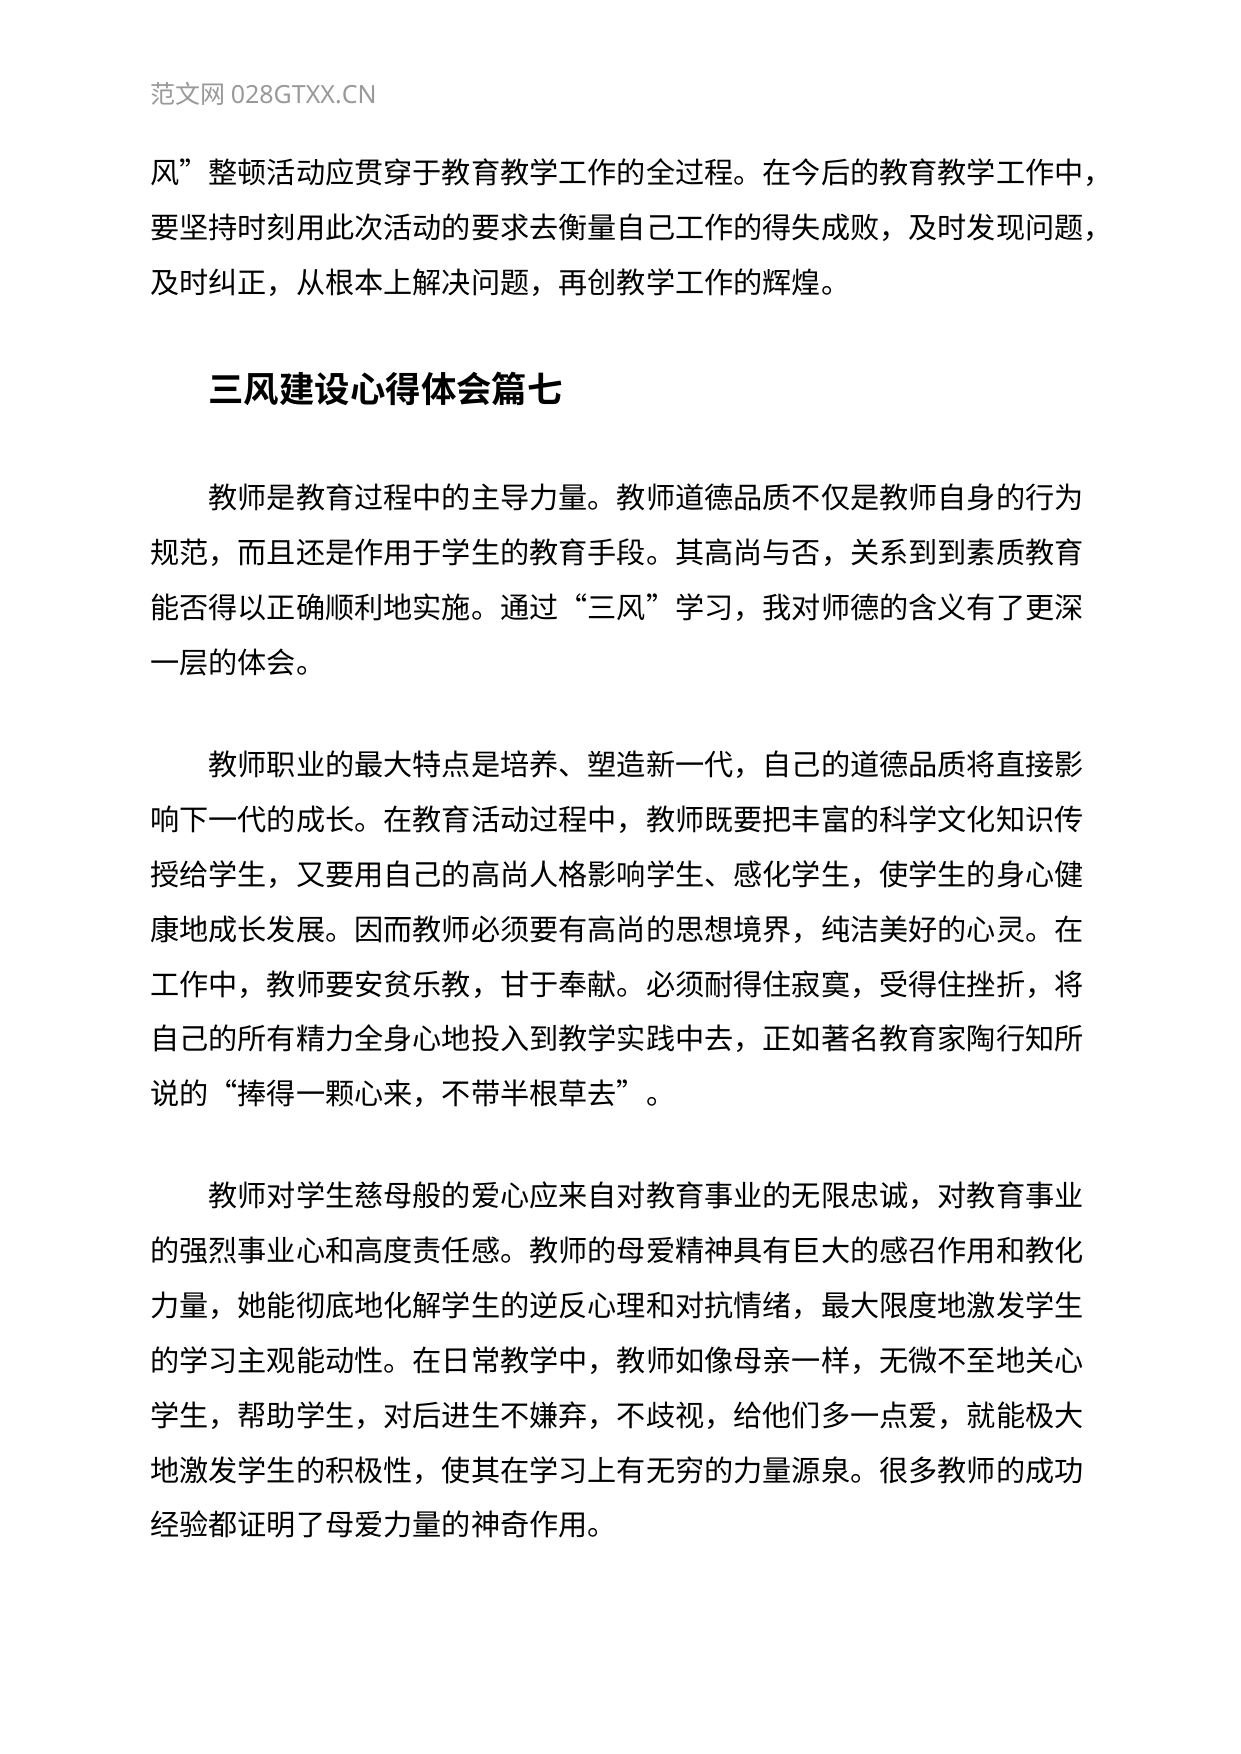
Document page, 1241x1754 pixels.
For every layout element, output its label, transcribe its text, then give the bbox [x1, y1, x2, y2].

text 教师对学生慈母般的爱心应来自对教育事业的无限忠诚，对教育事业的强烈事业心和高度责任感。教师的母爱精神具有巨大的感召作用和教化力量，她能彻底地化解学生的逆反心理和对抗情绪，最大限度地激发学生的学习主观能动性。在日常教学中，教师如像母亲一样，无微不至地关心学生，帮助学生，对后进生不嫌弃，不歧视，给他们多一点爱，就能极大地激发学生的积极性，使其在学习上有无穷的力量源泉。很多教师的成功经验都证明了母爱力量的神奇作用。 [150, 1173, 1090, 1544]
text 教师是教育过程中的主导力量。教师道德品质不仅是教师自身的行为规范，而且还是作用于学生的教育手段。其高尚与否，关系到到素质教育能否得以正确顺利地实施。通过“三风”学习，我对师德的含义有了更深一层的体会。 [150, 475, 1090, 682]
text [150, 150, 1090, 302]
text 三风建设心得体会篇七 [150, 362, 1090, 413]
text 教师职业的最大特点是培养、塑造新一代，自己的道德品质将直接影响下一代的成长。在教育活动过程中，教师既要把丰富的科学文化知识传授给学生，又要用自己的高尚人格影响学生、感化学生，使学生的身心健康地成长发展。因而教师必须要有高尚的思想境界，纯洁美好的心灵。在工作中，教师要安贫乐教，甘于奉献。必须耐得住寂寞，受得住挫折，将自己的所有精力全身心地投入到教学实践中去，正如著名教育家陶行知所说的“捧得一颗心来，不带半根草去”。 [150, 741, 1090, 1113]
